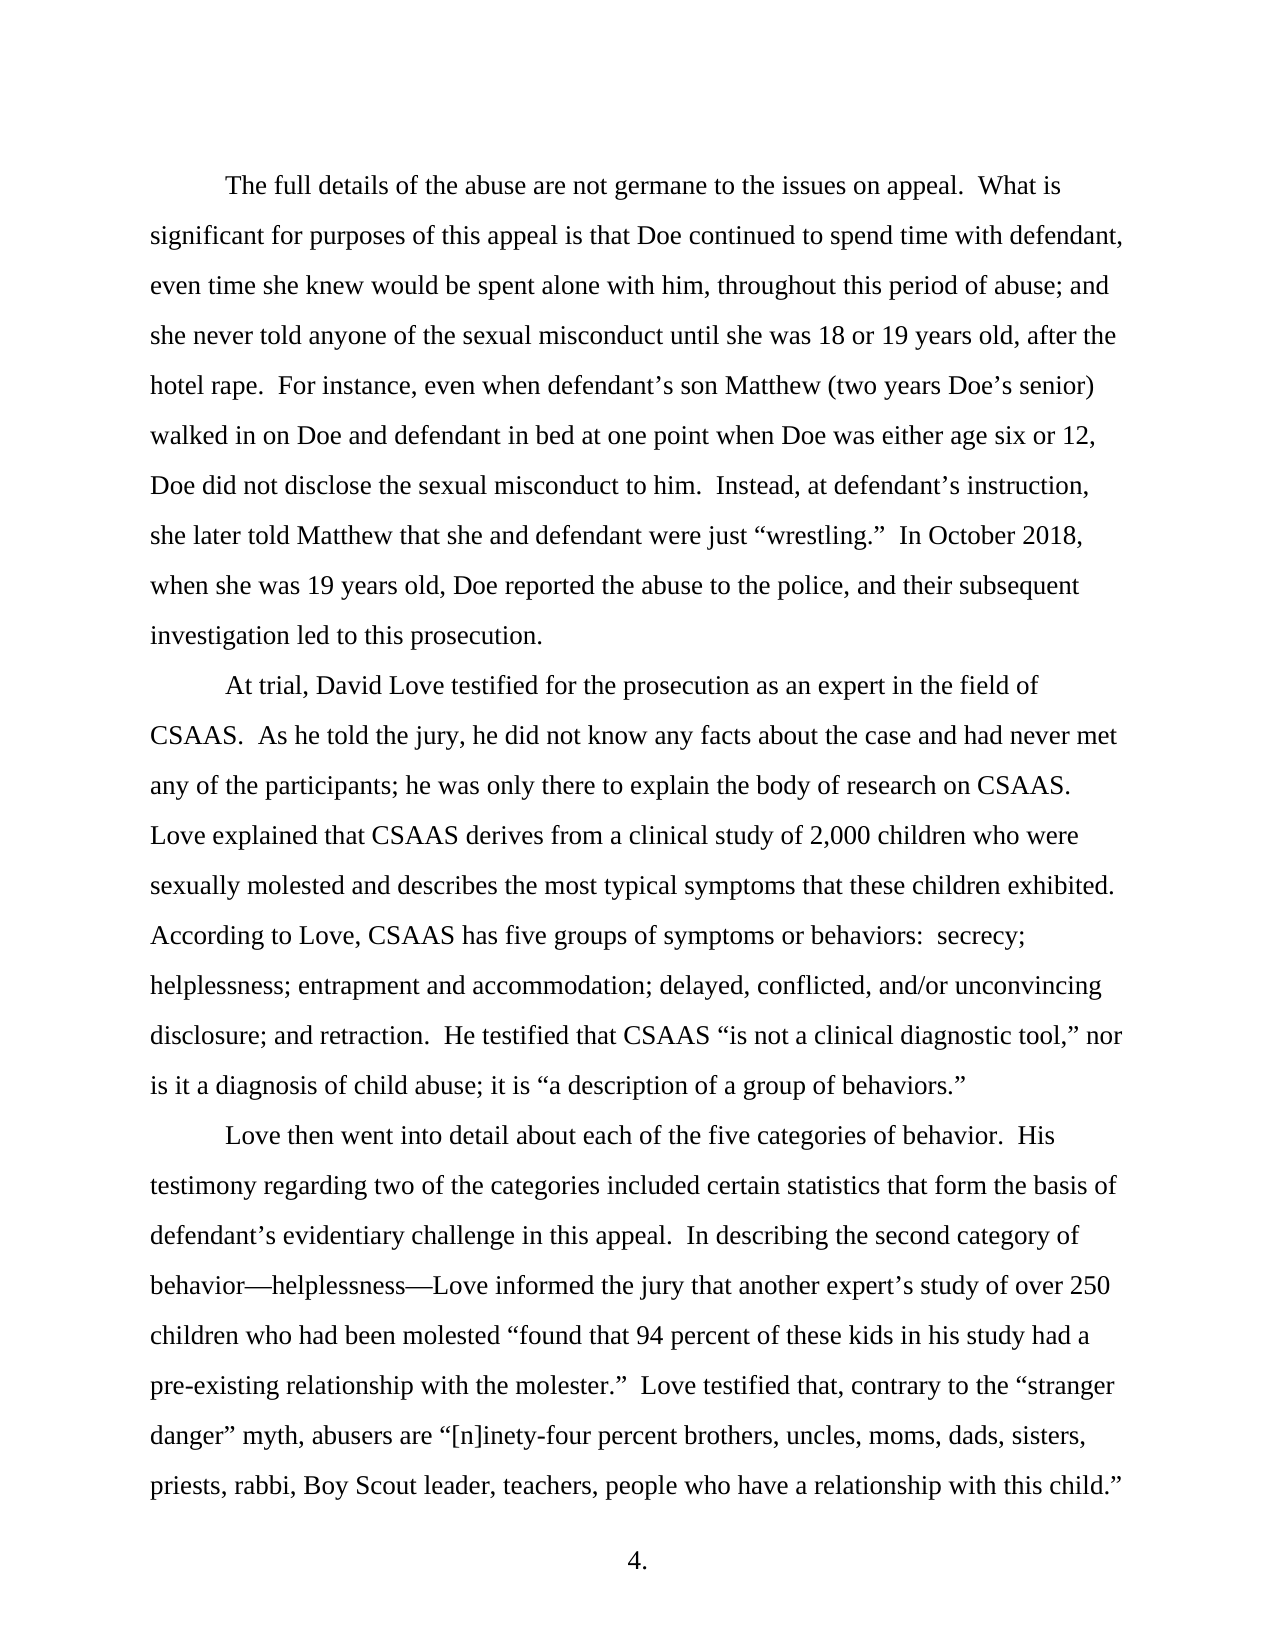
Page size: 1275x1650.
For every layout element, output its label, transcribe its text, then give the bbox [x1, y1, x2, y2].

text The full details of the abuse are not germane to the issues on appeal. What is significant for purposes of this appeal is that Doe continued to spend time with defendant, even time she knew would be spent alone with him, throughout this period of abuse; and she never told anyone of the sexual misconduct until she was 18 or 19 years old, after the hotel rape. For instance, even when defendant’s son Matthew (two years Doe’s senior) walked in on Doe and defendant in bed at one point when Doe was either age six or 12, Doe did not disclose the sexual misconduct to him. Instead, at defendant’s instruction, she later told Matthew that she and defendant were just “wrestling.” In October 2018, when she was 19 years old, Doe reported the abuse to the police, and their subsequent investigation led to this prosecution. [150, 150, 1125, 650]
text At trial, David Love testified for the prosecution as an expert in the field of CSAAS. As he told the jury, he did not know any facts about the case and had never met any of the participants; he was only there to explain the body of research on CSAAS. Love explained that CSAAS derives from a clinical study of 2,000 children who were sexually molested and describes the most typical symptoms that these children exhibited. According to Love, CSAAS has five groups of symptoms or behaviors: secrecy; helplessness; entrapment and accommodation; delayed, conflicted, and/or unconvincing disclosure; and retraction. He testified that CSAAS “is not a clinical diagnostic tool,” nor is it a diagnosis of child abuse; it is “a description of a group of behaviors.” [150, 650, 1125, 1100]
text Love then went into detail about each of the five categories of behavior. His testimony regarding two of the categories included certain statistics that form the basis of defendant’s evidentiary challenge in this appeal. In describing the second category of behavior—helplessness—Love informed the jury that another expert’s study of over 250 children who had been molested “found that 94 percent of these kids in his study had a pre-existing relationship with the molester.” Love testified that, contrary to the “stranger danger” myth, abusers are “[n]inety-four percent brothers, uncles, moms, dads, sisters, priests, rabbi, Boy Scout leader, teachers, people who have a relationship with this child.” [150, 1100, 1125, 1500]
